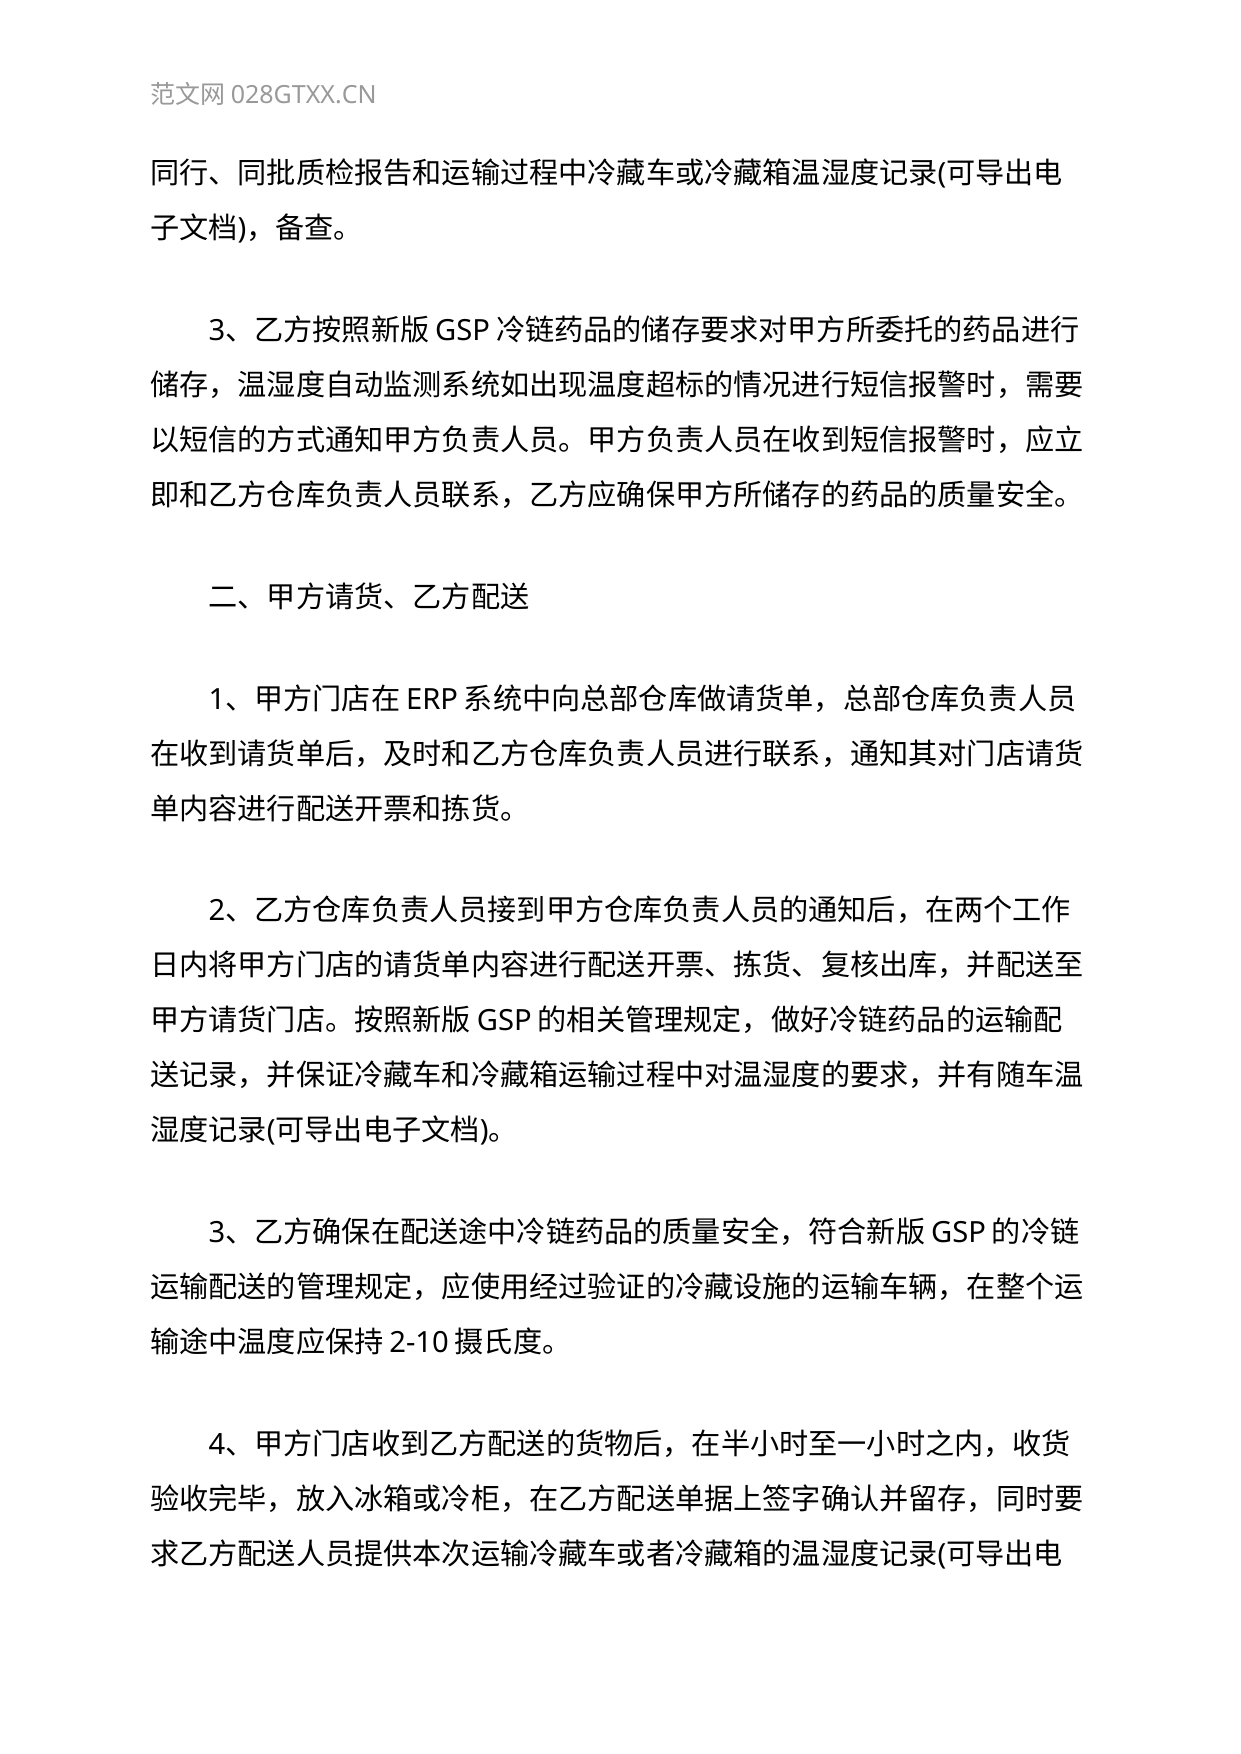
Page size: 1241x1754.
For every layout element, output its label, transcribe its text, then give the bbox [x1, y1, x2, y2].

text 二、甲方请货、乙方配送 [150, 573, 1090, 616]
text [150, 1421, 1090, 1573]
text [150, 150, 1090, 247]
text 3、乙方按照新版GSP冷链药品的储存要求对甲方所委托的药品进行储存，温湿度自动监测系统如出现温度超标的情况进行短信报警时，需要以短信的方式通知甲方负责人员。甲方负责人员在收到短信报警时，应立即和乙方仓库负责人员联系，乙方应确保甲方所储存的药品的质量安全。 [150, 307, 1090, 514]
text 3、乙方确保在配送途中冷链药品的质量安全，符合新版GSP的冷链运输配送的管理规定，应使用经过验证的冷藏设施的运输车辆，在整个运输途中温度应保持2-10摄氏度。 [150, 1209, 1090, 1361]
text 1、甲方门店在ERP系统中向总部仓库做请货单，总部仓库负责人员在收到请货单后，及时和乙方仓库负责人员进行联系，通知其对门店请货单内容进行配送开票和拣货。 [150, 675, 1090, 827]
text 2、乙方仓库负责人员接到甲方仓库负责人员的通知后，在两个工作日内将甲方门店的请货单内容进行配送开票、拣货、复核出库，并配送至甲方请货门店。按照新版GSP的相关管理规定，做好冷链药品的运输配送记录，并保证冷藏车和冷藏箱运输过程中对温湿度的要求，并有随车温湿度记录(可导出电子文档)。 [150, 887, 1090, 1149]
